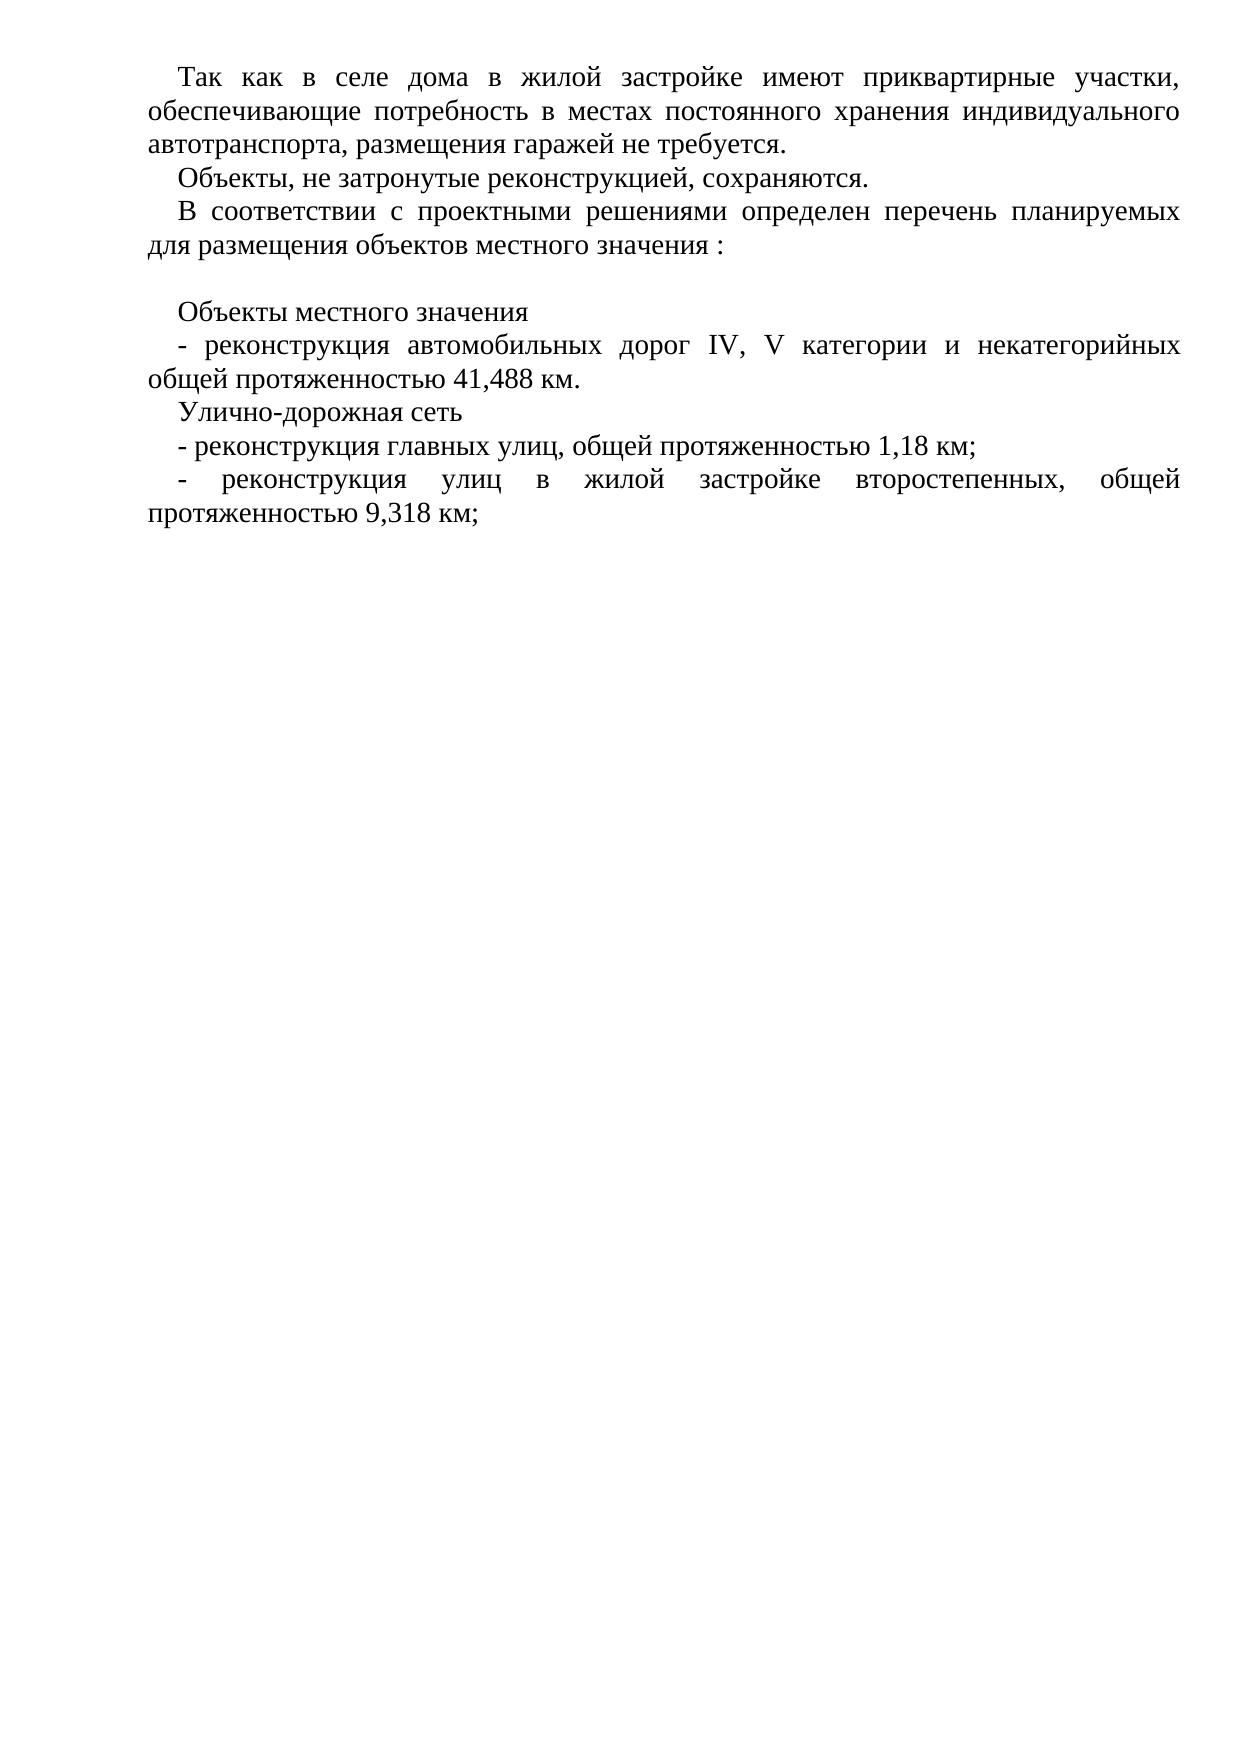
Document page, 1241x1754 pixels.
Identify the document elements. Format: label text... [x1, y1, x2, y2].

text Объекты местного значения [148, 294, 1181, 327]
text - реконструкция улиц в жилой застройке второстепенных, общей протяженностью 9,318 км; [148, 462, 1181, 529]
text Так как в селе дома в жилой застройке имеют приквартирные участки, обеспечивающие потребность в местах постоянного хранения индивидуального автотранспорта, размещения гаражей не требуется. [148, 59, 1181, 160]
text - реконструкция автомобильных дорог IV, V категории и некатегорийных общей протяженностью 41,488 км. [148, 327, 1181, 394]
text - реконструкция главных улиц, общей протяженностью 1,18 км; [148, 428, 1181, 462]
text Улично-дорожная сеть [148, 394, 1181, 428]
text В соответствии с проектными решениями определен перечень планируемых для размещения объектов местного значения : [148, 193, 1181, 260]
text Объекты, не затронутые реконструкцией, сохраняются. [148, 160, 1181, 193]
